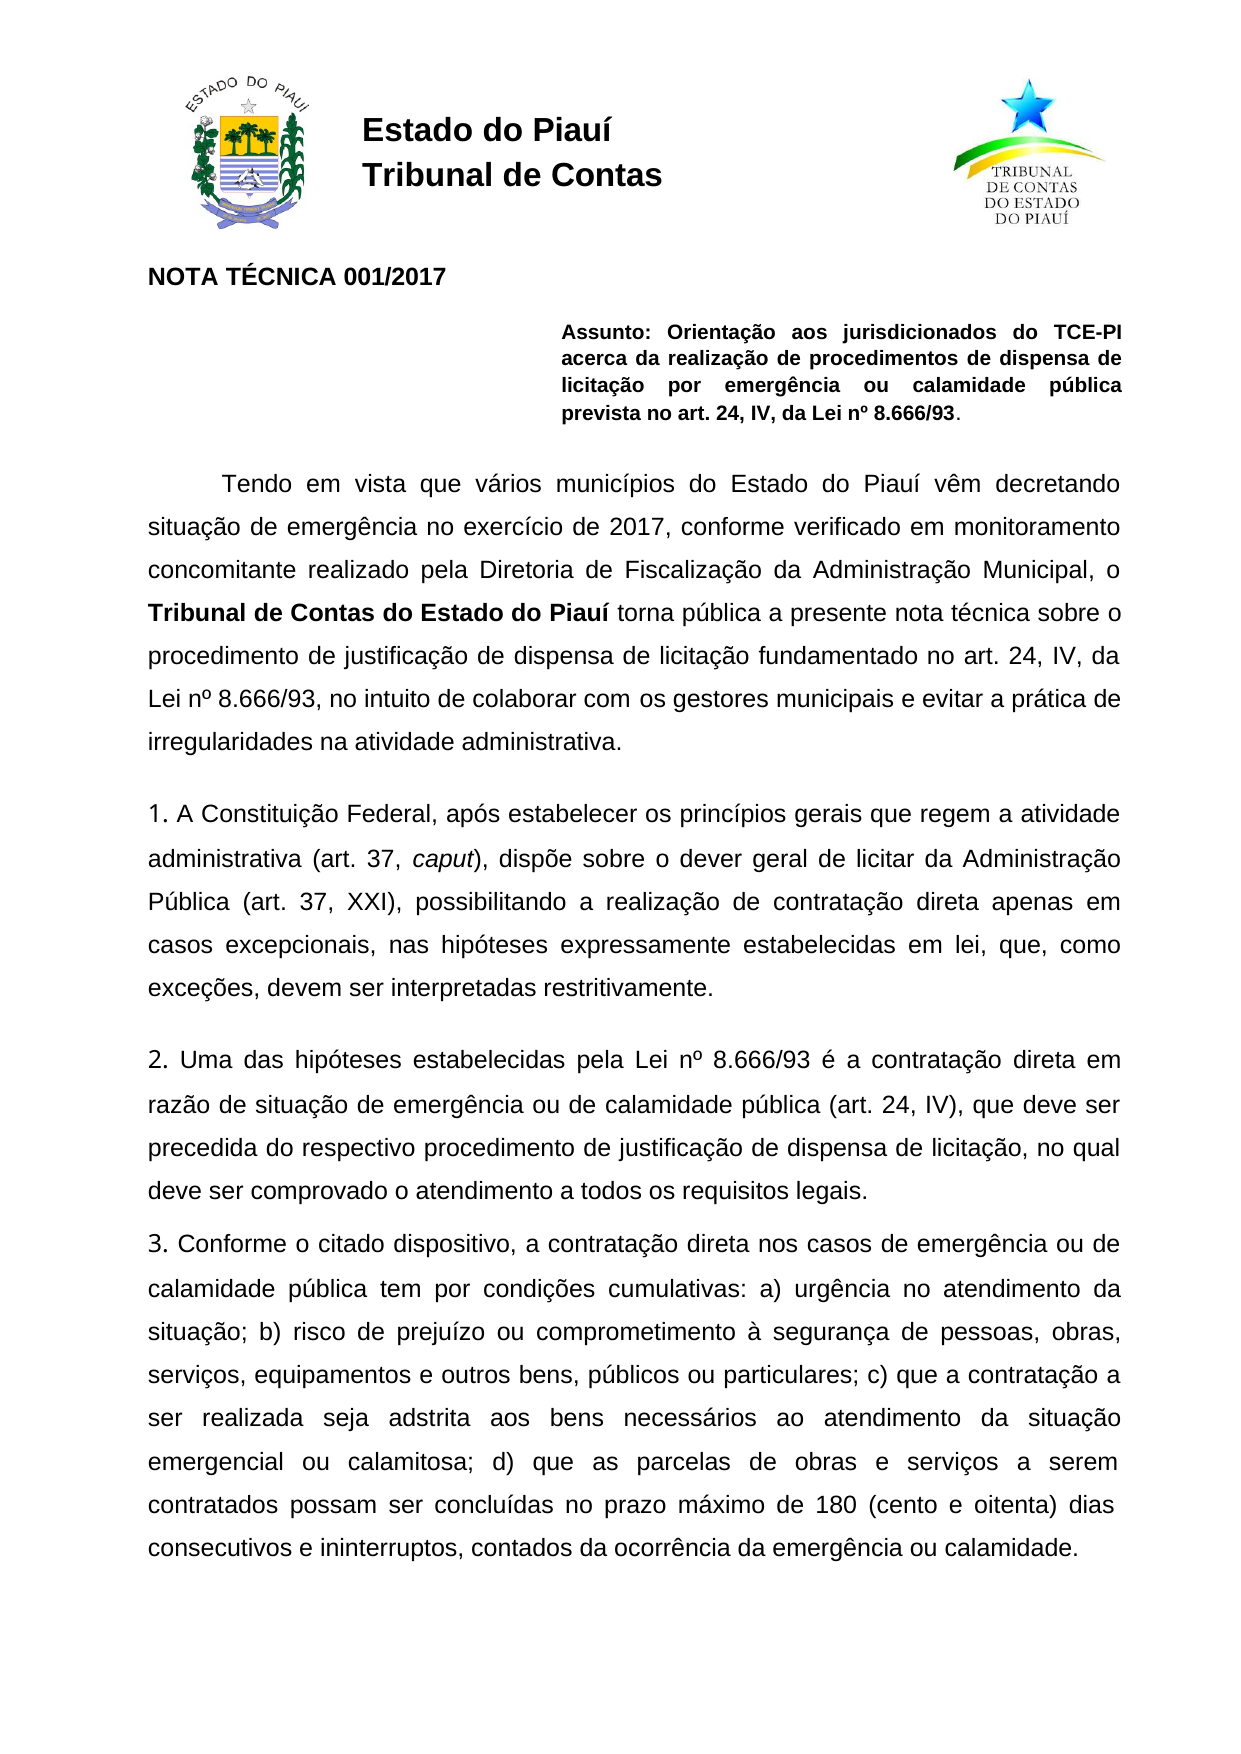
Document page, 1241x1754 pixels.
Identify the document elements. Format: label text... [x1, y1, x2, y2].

picture [953, 78, 1107, 227]
list A Constituição Federal, após estabelecer os princípios gerais que regem a atividade administrativa (art. 37, caput), dispõe sobre o dever geral de licitar da Administração Pública (art. 37, XXI), possibilitando a realização de contratação direta apenas em casos excepcionais, nas hipóteses expressamente estabelecidas em lei, que, como exceções, devem ser interpretadas restritivamente. [148, 795, 1122, 1002]
list Uma das hipóteses estabelecidas pela Lei nº 8.666/93 é a contratação direta em razão de situação de emergência ou de calamidade pública (art. 24, IV), que deve ser precedida do respectivo procedimento de justificação de dispensa de licitação, no qual deve ser comprovado o atendimento a todos os requisitos legais. [148, 1041, 1122, 1205]
picture [185, 76, 309, 229]
text Assunto: Orientação aos jurisdicionados do TCE-PI acerca da realização de procedimentos de dispensa de licitação por emergência ou calamidade pública prevista no art. 24, IV, da Lei nº 8.666/93. [561, 320, 1123, 425]
list Conforme o citado dispositivo, a contratação direta nos casos de emergência ou de calamidade pública tem por condições cumulativas: a) urgência no atendimento da situação; b) risco de prejuízo ou comprometimento à segurança de pessoas, obras, serviços, equipamentos e outros bens, públicos ou particulares; c) que a contratação a ser realizada seja adstrita aos bens necessários ao atendimento da situação emergencial ou calamitosa; d) que as parcelas de obras e serviços a serem [148, 1226, 1122, 1475]
text Tendo em vista que vários municípios do Estado do Piauí vêm decretando situação de emergência no exercício de 2017, conforme verificado em monitoramento concomitante realizado pela Diretoria de Fiscalização da Administração Municipal, o Tribunal de Contas do Estado do Piauí torna pública a presente nota técnica sobre o procedimento de justificação de dispensa de licitação fundamentado no art. 24, IV, da Lei nº 8.666/93, no intuito de colaborar com os gestores municipais e evitar a prática de irregularidades na atividade administrativa. [148, 468, 1122, 756]
text contratados possam ser concluídas no prazo máximo de 180 (cento e oitenta) dias consecutivos e ininterruptos, contados da ocorrência da emergência ou calamidade. [148, 1490, 1137, 1562]
text NOTA TÉCNICA 001/2017 [148, 262, 1137, 291]
